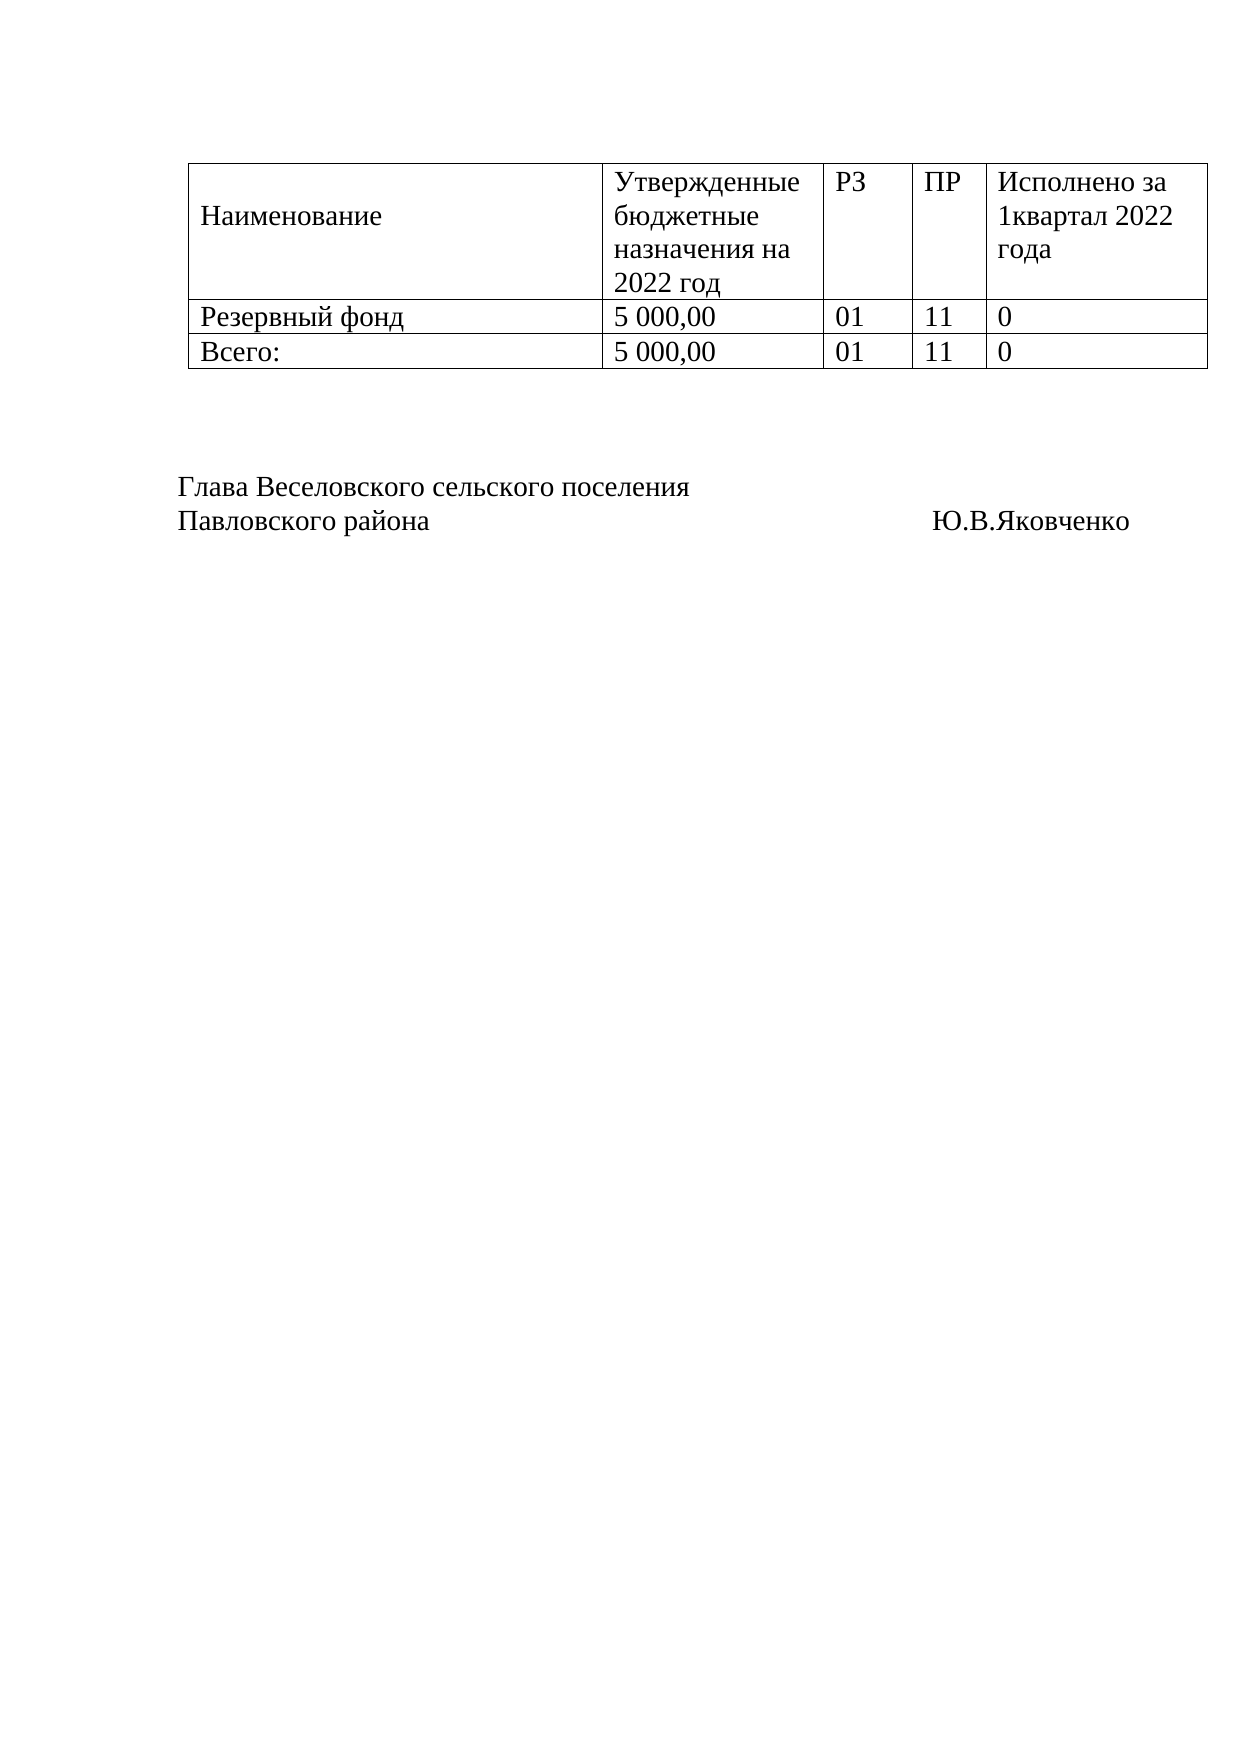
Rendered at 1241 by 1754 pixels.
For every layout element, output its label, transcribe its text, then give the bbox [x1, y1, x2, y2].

table_header ПР [913, 164, 986, 298]
table_cell 5 000,00 [603, 300, 823, 333]
text Глава Веселовского сельского поселения [177, 469, 1152, 503]
table_header Наименование [189, 164, 602, 298]
table_cell 01 [824, 300, 912, 333]
table_cell 0 [987, 334, 1207, 368]
table_cell 01 [824, 334, 912, 368]
table_header РЗ [824, 164, 912, 298]
table_cell Резервный фонд [189, 300, 602, 333]
text Павловского района Ю.В.Яковченко [177, 503, 1152, 536]
table_header Исполнено за 1квартал 2022 года [987, 164, 1207, 298]
table_header Утвержденные бюджетные назначения на 2022 год [603, 164, 823, 298]
table_cell 5 000,00 [603, 334, 823, 368]
table_cell 11 [913, 300, 986, 333]
table_cell 11 [913, 334, 986, 368]
table_cell Всего: [189, 334, 602, 368]
table_cell 0 [987, 300, 1207, 333]
